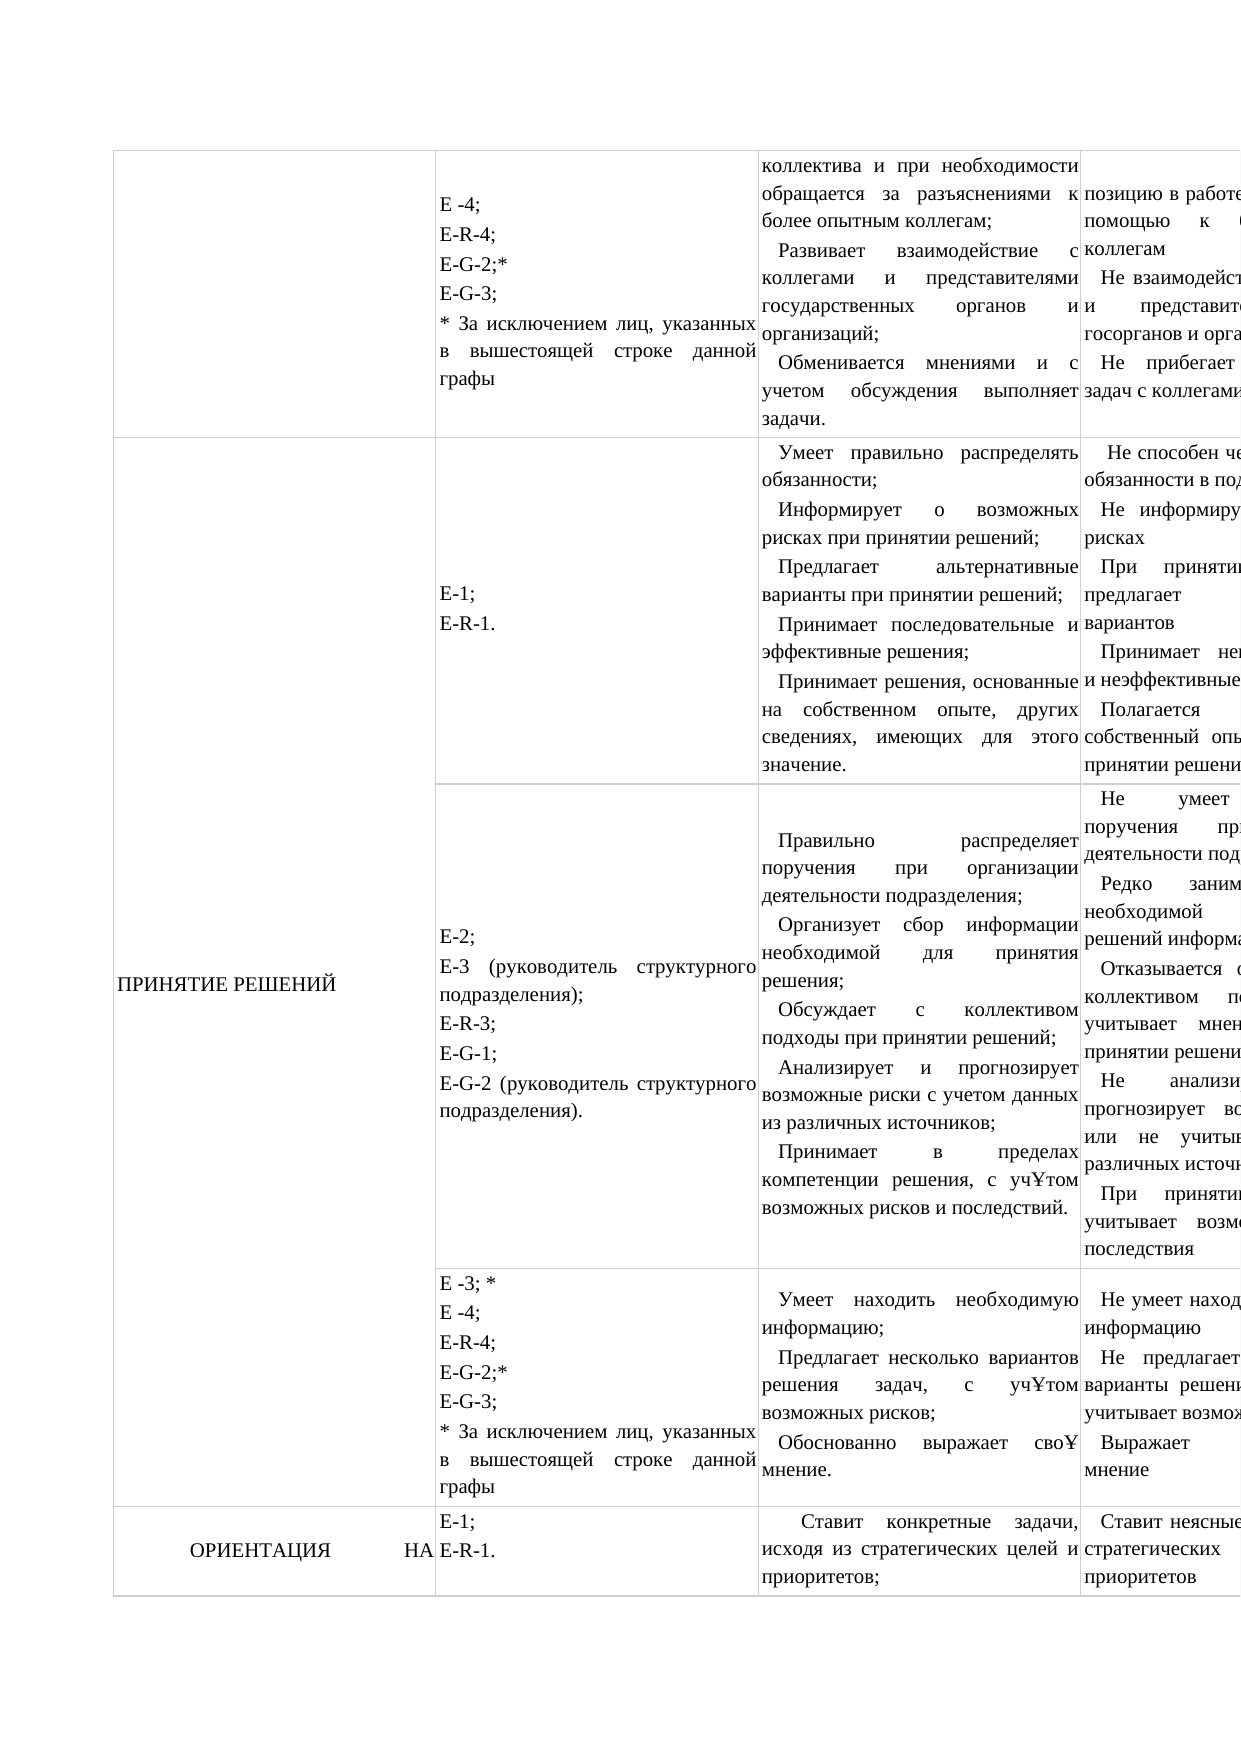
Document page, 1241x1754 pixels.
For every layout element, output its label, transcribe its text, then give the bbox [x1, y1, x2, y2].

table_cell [1081, 151, 1240, 437]
table_cell Не умеет распределять поручения при организации деятельности подразделения Редко занимается поиском необходимой для принятия решений информации Отказывается от обсуждения с коллективом подходов и не учитывает мнения других при принятии решений Не анализирует и не прогнозирует возможные риски, или не учитывает данные из различных источников При принятии решения не учитывает возможные риски и последствия [1081, 785, 1240, 1268]
table_cell Правильно распределяет поручения при организации деятельности подразделения; Организует сбор информации необходимой для принятия решения; Обсуждает с коллективом подходы при принятии решений; Анализирует и прогнозирует возможные риски с учетом данных из различных источников; Принимает в пределах компетенции решения, с учҰтом возможных рисков и последствий. [759, 785, 1080, 1268]
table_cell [114, 1507, 435, 1595]
table_cell Е-1; Е-R-1. [436, 1507, 758, 1595]
table_cell Умеет находить необходимую информацию; Предлагает несколько вариантов решения задач, с учҰтом возможных рисков; Обоснованно выражает своҰ мнение. [759, 1269, 1080, 1506]
table_cell Е-1; Е-R-1. [436, 438, 758, 783]
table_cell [436, 151, 758, 437]
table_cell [759, 1507, 1080, 1595]
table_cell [1081, 1507, 1240, 1595]
table_cell Е -3; * Е -4; Е-R-4; E-G-2;* E-G-3; * За исключением лиц, указанных в вышестоящей строке данной графы [436, 1269, 758, 1506]
table_cell Не способен четко распределить обязанности в подразделении Не информирует о возможных рисках При принятии решений не предлагает альтернативных вариантов Принимает непоследовательные и неэффективные решения Полагается только на собственный опыт и мнение при принятии решений [1081, 438, 1240, 783]
table_cell Умеет правильно распределять обязанности; Информирует о возможных рисках при принятии решений; Предлагает альтернативные варианты при принятии решений; Принимает последовательные и эффективные решения; Принимает решения, основанные на собственном опыте, других сведениях, имеющих для этого значение. [759, 438, 1080, 783]
table_cell Е-2; Е-3 (руководитель структурного подразделения); Е-R-3; E-G-1; E-G-2 (руководитель структурного подразделения). [436, 785, 758, 1268]
table_cell ПРИНЯТИЕ РЕШЕНИЙ [114, 438, 435, 1506]
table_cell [759, 151, 1080, 437]
table_cell Не умеет находить необходимую информацию Не предлагает альтернативные варианты решения задач либо не учитывает возможные риски Выражает необоснованное мнение [1081, 1269, 1240, 1506]
